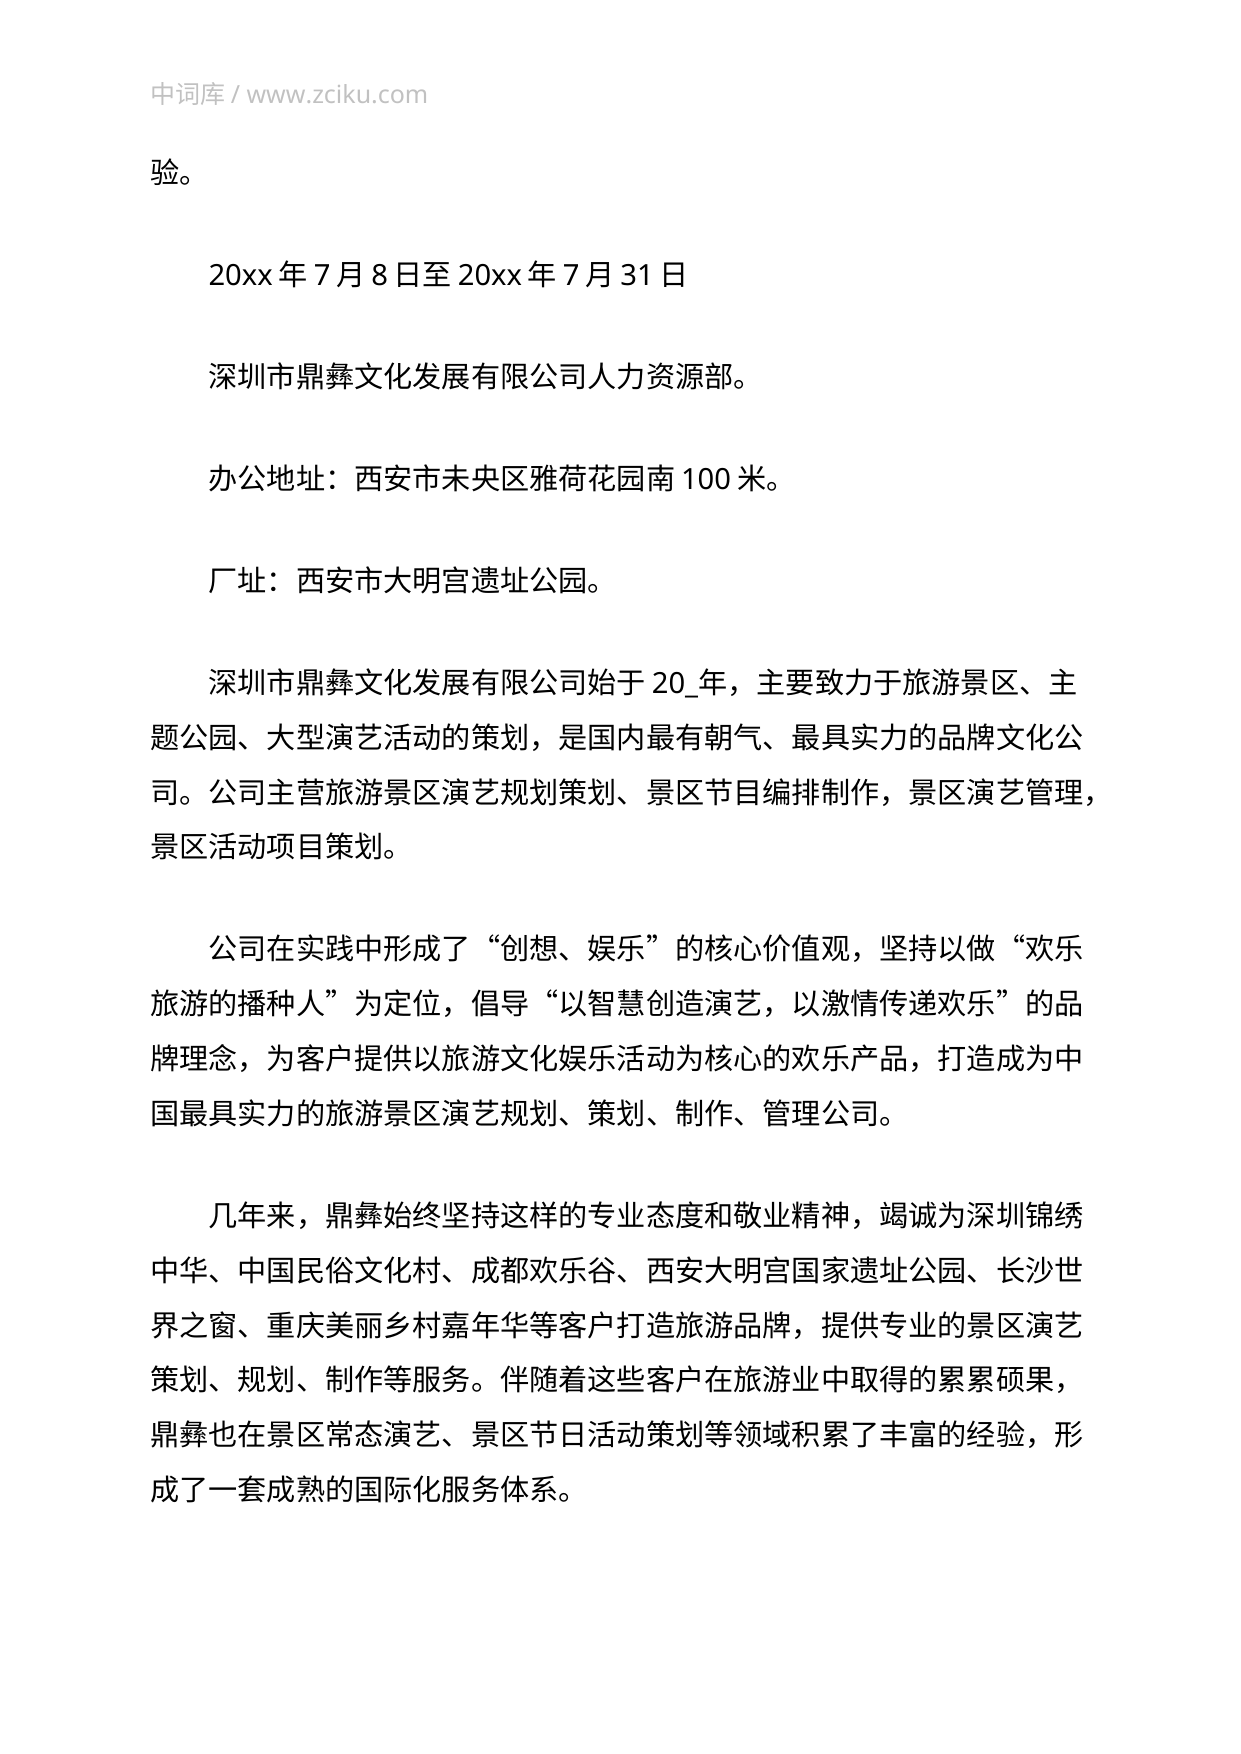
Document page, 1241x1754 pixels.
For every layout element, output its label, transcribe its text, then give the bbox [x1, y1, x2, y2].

text 公司在实践中形成了“创想、娱乐”的核心价值观，坚持以做“欢乐旅游的播种人”为定位，倡导“以智慧创造演艺，以激情传递欢乐”的品牌理念，为客户提供以旅游文化娱乐活动为核心的欢乐产品，打造成为中国最具实力的旅游景区演艺规划、策划、制作、管理公司。 [150, 926, 1090, 1133]
text 深圳市鼎彝文化发展有限公司始于20_年，主要致力于旅游景区、主题公园、大型演艺活动的策划，是国内最有朝气、最具实力的品牌文化公司。公司主营旅游景区演艺规划策划、景区节目编排制作，景区演艺管理，景区活动项目策划。 [150, 659, 1090, 866]
text 几年来，鼎彝始终坚持这样的专业态度和敬业精神，竭诚为深圳锦绣中华、中国民俗文化村、成都欢乐谷、西安大明宫国家遗址公园、长沙世界之窗、重庆美丽乡村嘉年华等客户打造旅游品牌，提供专业的景区演艺策划、规划、制作等服务。伴随着这些客户在旅游业中取得的累累硕果，鼎彝也在景区常态演艺、景区节日活动策划等领域积累了丰富的经验，形成了一套成熟的国际化服务体系。 [150, 1192, 1090, 1509]
text 深圳市鼎彝文化发展有限公司人力资源部。 [150, 354, 1090, 396]
text 厂址：西安市大明宫遗址公园。 [150, 557, 1090, 600]
text 20xx年7月8日至20xx年7月31日 [150, 252, 1090, 294]
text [150, 150, 1090, 192]
text 办公地址：西安市未央区雅荷花园南100米。 [150, 456, 1090, 498]
